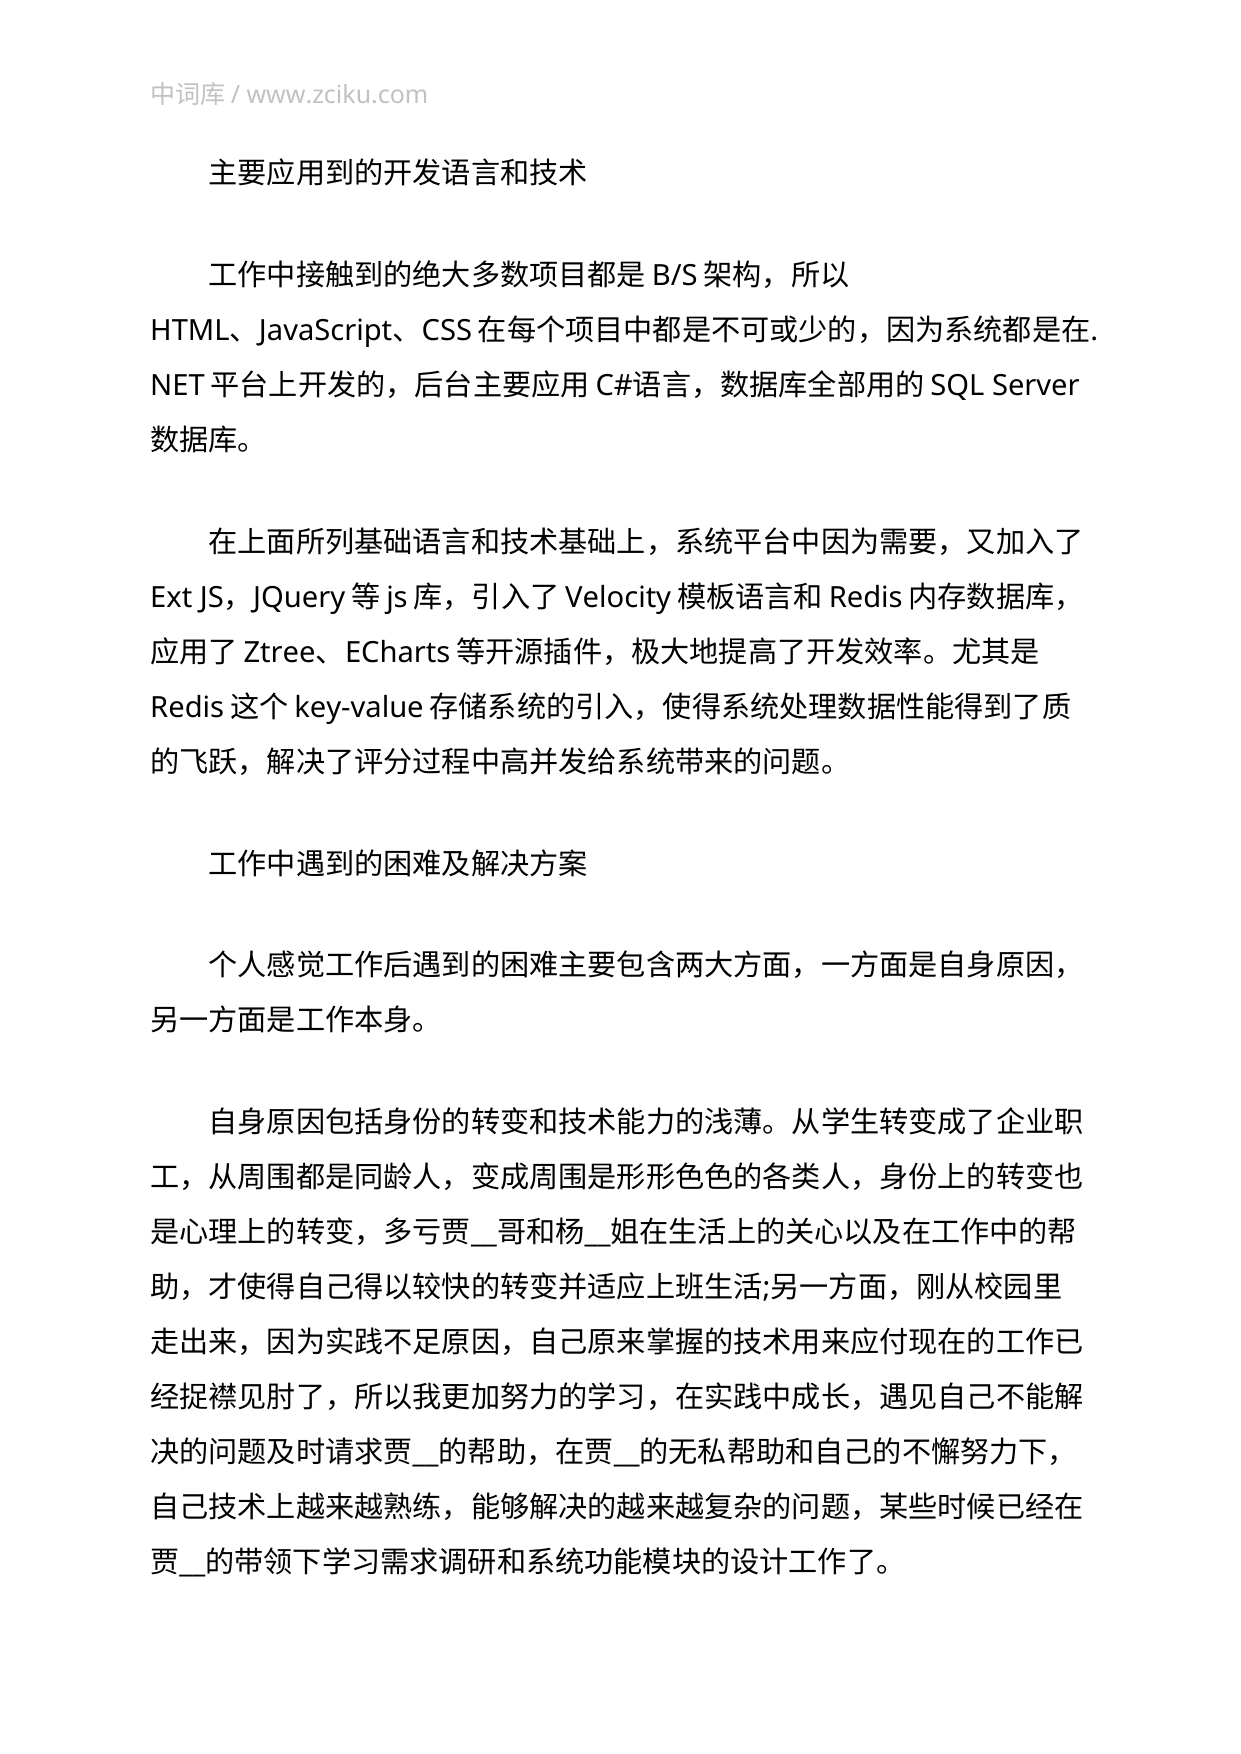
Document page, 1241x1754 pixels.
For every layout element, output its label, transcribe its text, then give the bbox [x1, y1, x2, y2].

text 个人感觉工作后遇到的困难主要包含两大方面，一方面是自身原因，另一方面是工作本身。 [150, 942, 1090, 1039]
text 工作中接触到的绝大多数项目都是B/S架构，所以HTML、JavaScript、CSS在每个项目中都是不可或少的，因为系统都是在.NET平台上开发的，后台主要应用C#语言，数据库全部用的SQL Server数据库。 [150, 252, 1090, 459]
text 主要应用到的开发语言和技术 [150, 150, 1090, 192]
text 自身原因包括身份的转变和技术能力的浅薄。从学生转变成了企业职工，从周围都是同龄人，变成周围是形形色色的各类人，身份上的转变也是心理上的转变，多亏贾__哥和杨__姐在生活上的关心以及在工作中的帮助，才使得自己得以较快的转变并适应上班生活;另一方面，刚从校园里走出来，因为实践不足原因，自己原来掌握的技术用来应付现在的工作已经捉襟见肘了，所以我更加努力的学习，在实践中成长，遇见自己不能解决的问题及时请求贾__的帮助，在贾__的无私帮助和自己的不懈努力下，自己技术上越来越熟练，能够解决的越来越复杂的问题，某些时候已经在贾__的带领下学习需求调研和系统功能模块的设计工作了。 [150, 1099, 1090, 1581]
text 工作中遇到的困难及解决方案 [150, 840, 1090, 882]
text 在上面所列基础语言和技术基础上，系统平台中因为需要，又加入了Ext JS，JQuery等js库，引入了Velocity模板语言和Redis内存数据库，应用了Ztree、ECharts等开源插件，极大地提高了开发效率。尤其是Redis这个key-value存储系统的引入，使得系统处理数据性能得到了质的飞跃，解决了评分过程中高并发给系统带来的问题。 [150, 518, 1090, 781]
